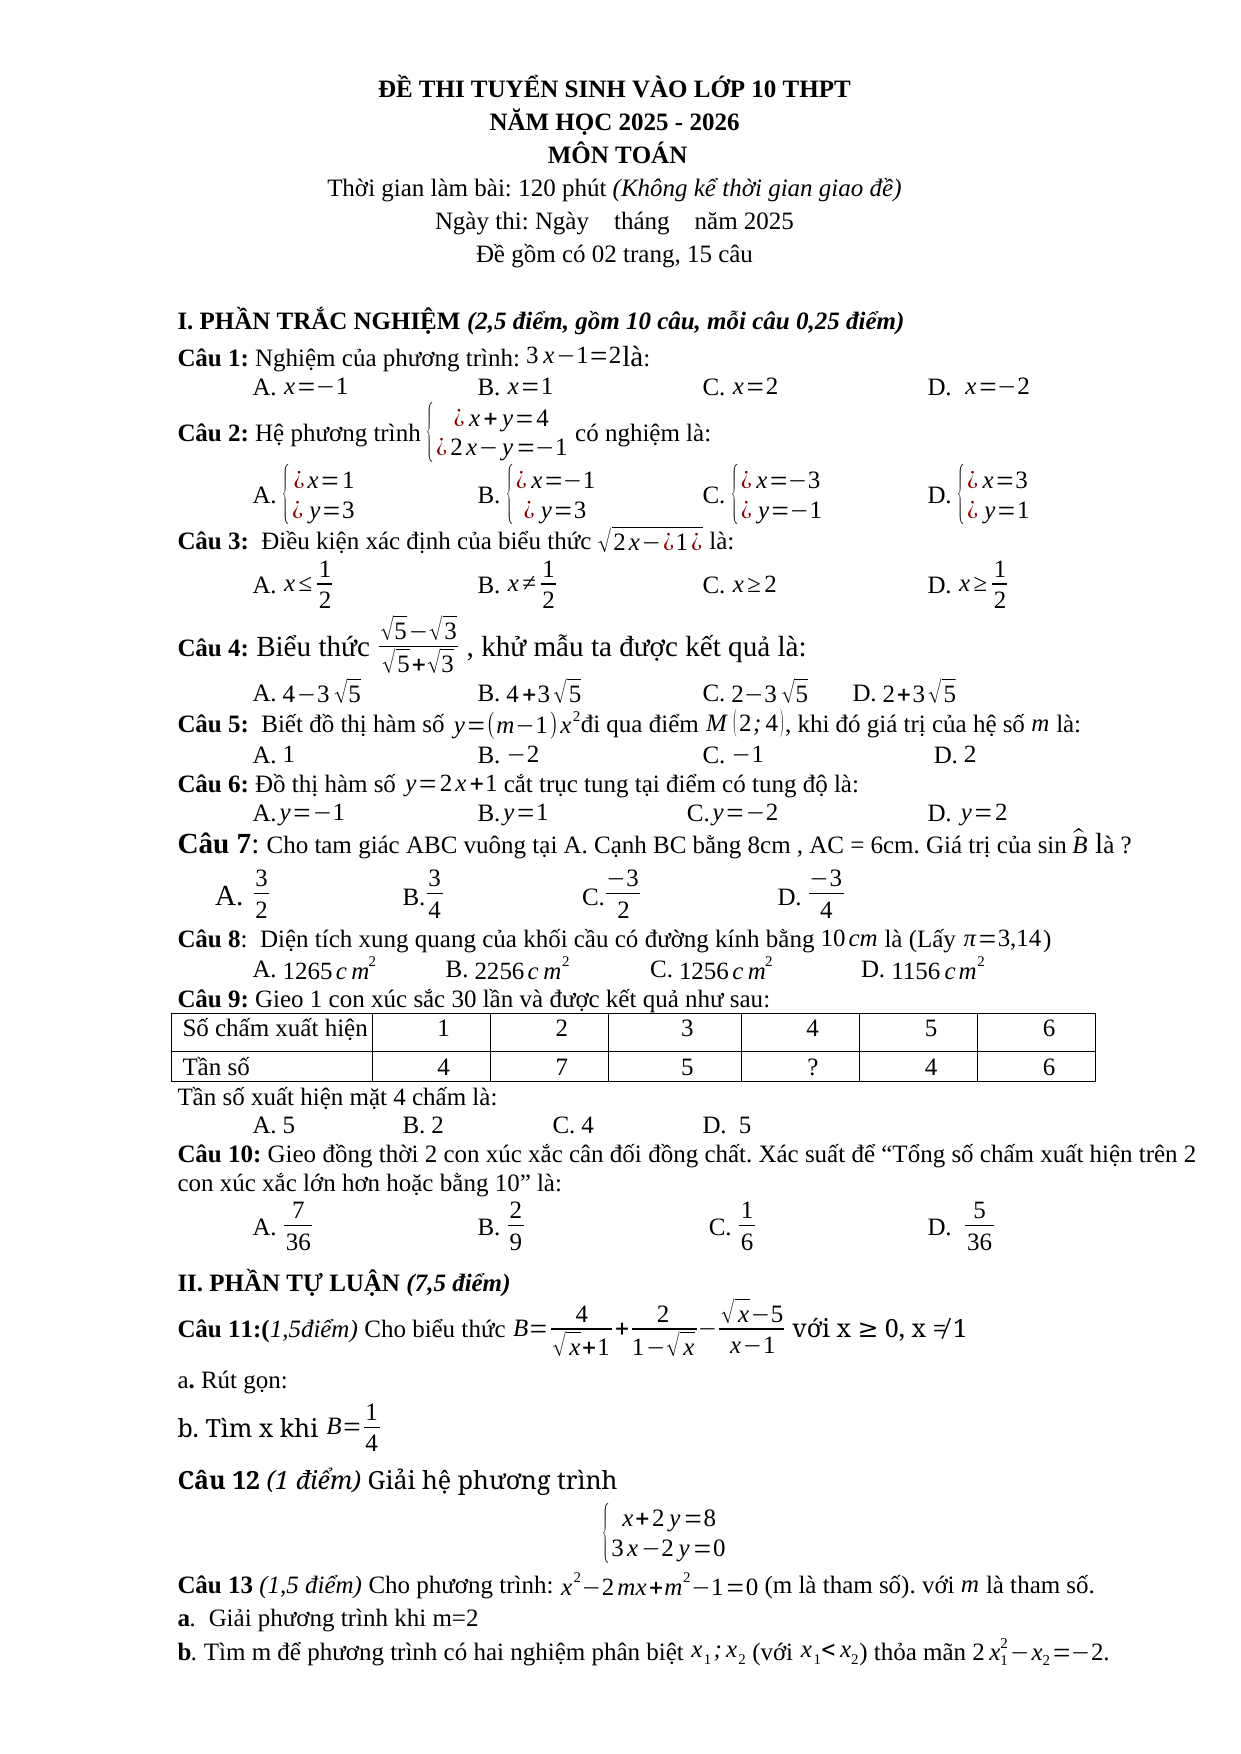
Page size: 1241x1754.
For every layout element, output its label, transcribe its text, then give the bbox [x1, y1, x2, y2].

text Câu 11:(1,5điểm) Cho biểu thức với x ≥ 0, x ≠ 1 [177, 1297, 1152, 1360]
text A. B. C. D. [177, 953, 1176, 984]
table_header 6 [978, 1014, 1095, 1051]
table_header 2 [491, 1014, 608, 1051]
text Câu 6: Đồ thị hàm số cắt trục tung tại điểm có tung độ là: [177, 769, 1146, 798]
text Câu 12 (1 điểm) Giải hệ phương trình [177, 1462, 1152, 1497]
text II. PHẦN TỰ LUẬN (7,5 điểm) [177, 1268, 1146, 1297]
text Câu 1: Nghiệm của phương trình: là: [177, 339, 1220, 372]
text A. B. C. D. [252, 1111, 1220, 1139]
text I. PHẦN TRẮC NGHIỆM (2,5 điểm, gồm 10 câu, mỗi câu 0,25 điểm) [177, 306, 1220, 334]
text Câu 2: Hệ phương trình có nghiệm là: [177, 401, 1220, 463]
text a. Rút gọn: [177, 1365, 1152, 1394]
text A. B. C. D. [252, 1197, 1146, 1256]
table_cell ? [742, 1052, 859, 1081]
text A. B. C. D. [177, 463, 1152, 525]
table_cell 6 [978, 1052, 1095, 1081]
table_cell Tần số [172, 1052, 372, 1081]
text a. Giải phương trình khi m=2 [177, 1603, 1152, 1632]
text A. B. C. D. [177, 555, 1220, 614]
table_header 3 [609, 1014, 741, 1051]
text A. B. C. D. [177, 677, 1146, 707]
list B. C. D. [215, 865, 1220, 924]
table_header 4 [742, 1014, 859, 1051]
text Câu 7: Cho tam giác ABC vuông tại A. Cạnh BC bằng 8cm , AC = 6cm. Giá trị của là ? [177, 826, 1152, 860]
table_header 1 [373, 1014, 490, 1051]
table_cell 7 [491, 1052, 608, 1081]
text Câu 8: Diện tích xung quang của khối cầu có đường kính bằng là (Lấy ) [177, 924, 1152, 953]
table_cell 5 [609, 1052, 741, 1081]
table_cell 4 [373, 1052, 490, 1081]
text A. B. C. D. [177, 740, 1220, 769]
text Câu 4: Biểu thức , khử mẫu ta được kết quả là: [177, 614, 1220, 677]
table_header 5 [860, 1014, 977, 1051]
table_header Số chấm xuất hiện [172, 1014, 372, 1051]
text Câu 3: Điều kiện xác định của biểu thức là: [177, 525, 1220, 555]
text Câu 9: Gieo 1 con xúc sắc 30 lần và được kết quả như sau: [177, 984, 1152, 1012]
text Tần số xuất hiện mặt 4 chấm là: [177, 1082, 1220, 1111]
text Câu 13 (1,5 điểm) Cho phương trình: (m là tham số). với là tham số. [177, 1569, 1152, 1600]
text Câu 5: Biết đồ thị hàm số đi qua điểm , khi đó giá trị của hệ số là: [177, 707, 1220, 740]
table_cell 4 [860, 1052, 977, 1081]
list A. B. C. D. [177, 798, 1152, 826]
text A. B. C. D. [177, 372, 1220, 401]
text b. Tìm m để phương trình có hai nghiệm phân biệt (với ) thỏa mãn . [177, 1634, 1152, 1669]
text Câu 10: Gieo đồng thời 2 con xúc xắc cân đối đồng chất. Xác suất để “Tổng số chấm xuất hiện trên 2 con xúc xắc lớn hơn hoặc bằng 10” là: [177, 1139, 1220, 1197]
table_header ĐỀ THI TUYỂN SINH VÀO LỚP 10 THPT NĂM HỌC 2025 - 2026 MÔN TOÁN Thời gian làm bài: 120 phút (Không kể thời gian giao đề) Ngày thi: Ngày tháng năm 2025 Đề gồm có 02 trang, 15 câu [295, 74, 933, 273]
text b. Tìm x khi [177, 1398, 1152, 1457]
